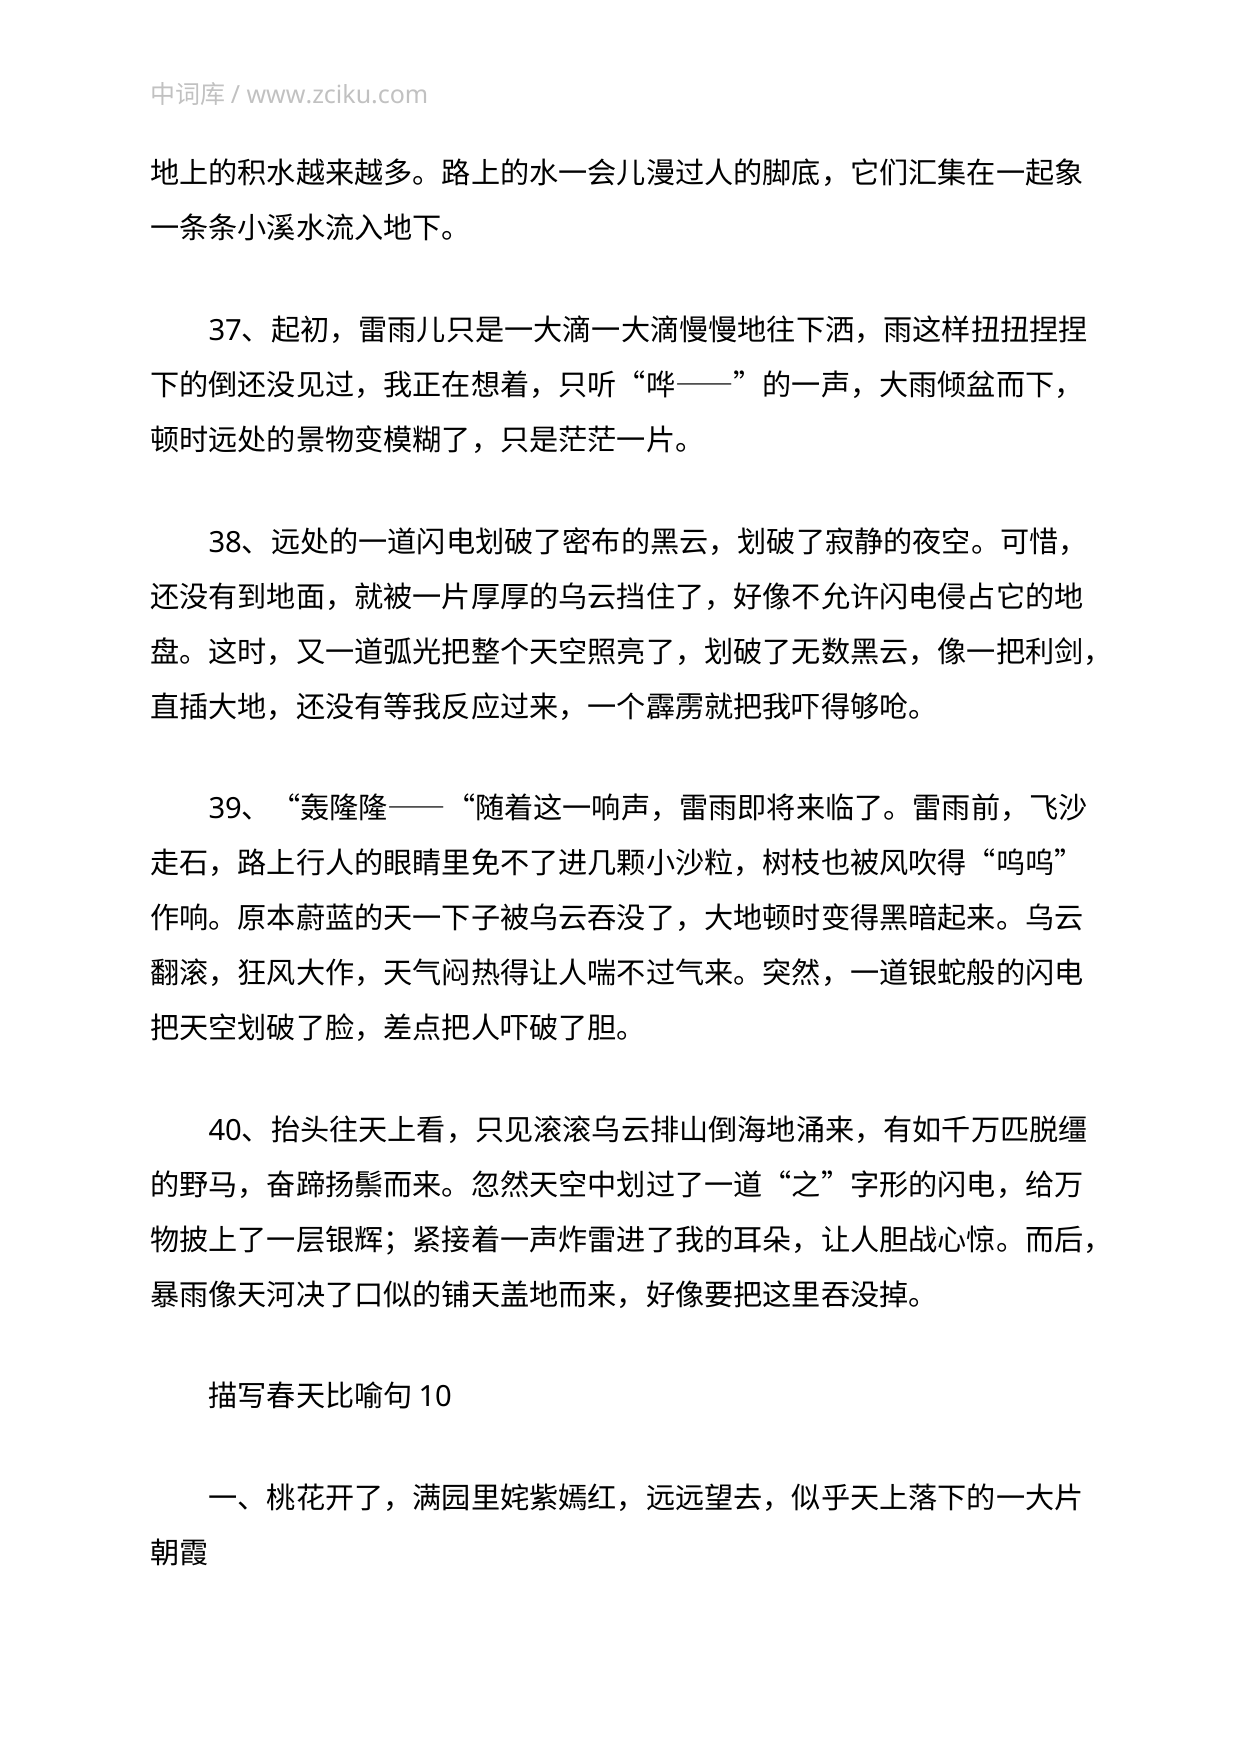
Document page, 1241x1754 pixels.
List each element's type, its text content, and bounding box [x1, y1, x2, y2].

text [150, 150, 1090, 247]
text 40、抬头往天上看，只见滚滚乌云排山倒海地涌来，有如千万匹脱缰的野马，奋蹄扬鬃而来。忽然天空中划过了一道“之”字形的闪电，给万物披上了一层银辉；紧接着一声炸雷进了我的耳朵，让人胆战心惊。而后，暴雨像天河决了口似的铺天盖地而来，好像要把这里吞没掉。 [150, 1106, 1090, 1313]
text 37、起初，雷雨儿只是一大滴一大滴慢慢地往下洒，雨这样扭扭捏捏下的倒还没见过，我正在想着，只听“哗——”的一声，大雨倾盆而下，顿时远处的景物变模糊了，只是茫茫一片。 [150, 307, 1090, 459]
text 39、“轰隆隆——“随着这一响声，雷雨即将来临了。雷雨前，飞沙走石，路上行人的眼睛里免不了进几颗小沙粒，树枝也被风吹得“呜呜”作响。原本蔚蓝的天一下子被乌云吞没了，大地顿时变得黑暗起来。乌云翻滚，狂风大作，天气闷热得让人喘不过气来。突然，一道银蛇般的闪电把天空划破了脸，差点把人吓破了胆。 [150, 785, 1090, 1047]
text 描写春天比喻句10 [150, 1373, 1090, 1415]
text 一、桃花开了，满园里姹紫嫣红，远远望去，似乎天上落下的一大片朝霞 [150, 1475, 1090, 1572]
text 38、远处的一道闪电划破了密布的黑云，划破了寂静的夜空。可惜，还没有到地面，就被一片厚厚的乌云挡住了，好像不允许闪电侵占它的地盘。这时，又一道弧光把整个天空照亮了，划破了无数黑云，像一把利剑，直插大地，还没有等我反应过来，一个霹雳就把我吓得够呛。 [150, 518, 1090, 725]
